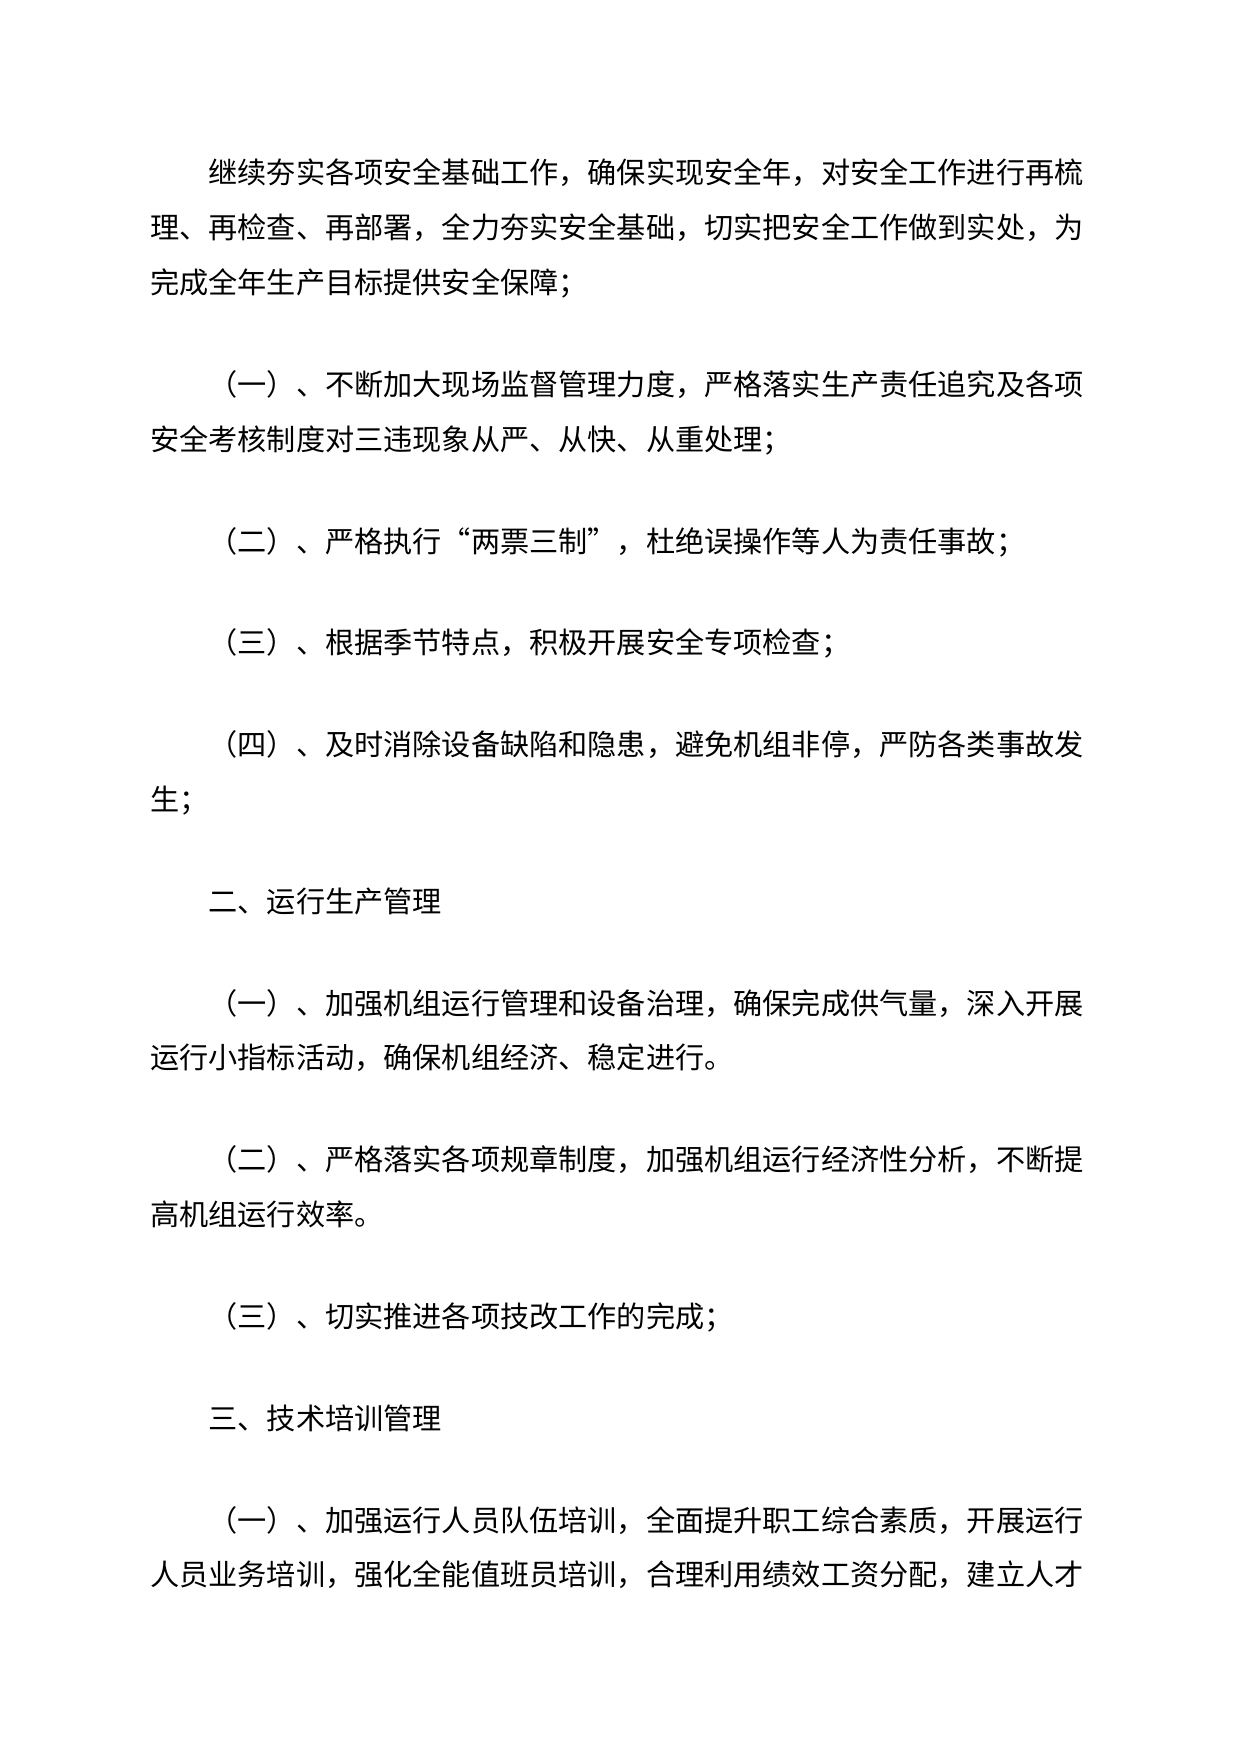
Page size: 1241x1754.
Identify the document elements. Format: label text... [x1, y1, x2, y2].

text 二、运行生产管理 [150, 878, 1090, 921]
text （一）、加强机组运行管理和设备治理，确保完成供气量，深入开展运行小指标活动，确保机组经济、稳定进行。 [150, 980, 1090, 1077]
text （二）、严格落实各项规章制度，加强机组运行经济性分析，不断提高机组运行效率。 [150, 1137, 1090, 1234]
text （二）、严格执行“两票三制”，杜绝误操作等人为责任事故； [150, 518, 1090, 561]
text （三）、切实推进各项技改工作的完成； [150, 1293, 1090, 1336]
text （四）、及时消除设备缺陷和隐患，避免机组非停，严防各类事故发生； [150, 722, 1090, 819]
text 三、技术培训管理 [150, 1395, 1090, 1438]
text 继续夯实各项安全基础工作，确保实现安全年，对安全工作进行再梳理、再检查、再部署，全力夯实安全基础，切实把安全工作做到实处，为完成全年生产目标提供安全保障； [150, 150, 1090, 302]
text （三）、根据季节特点，积极开展安全专项检查； [150, 620, 1090, 662]
text （一）、不断加大现场监督管理力度，严格落实生产责任追究及各项安全考核制度对三违现象从严、从快、从重处理； [150, 362, 1090, 459]
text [150, 1497, 1090, 1594]
